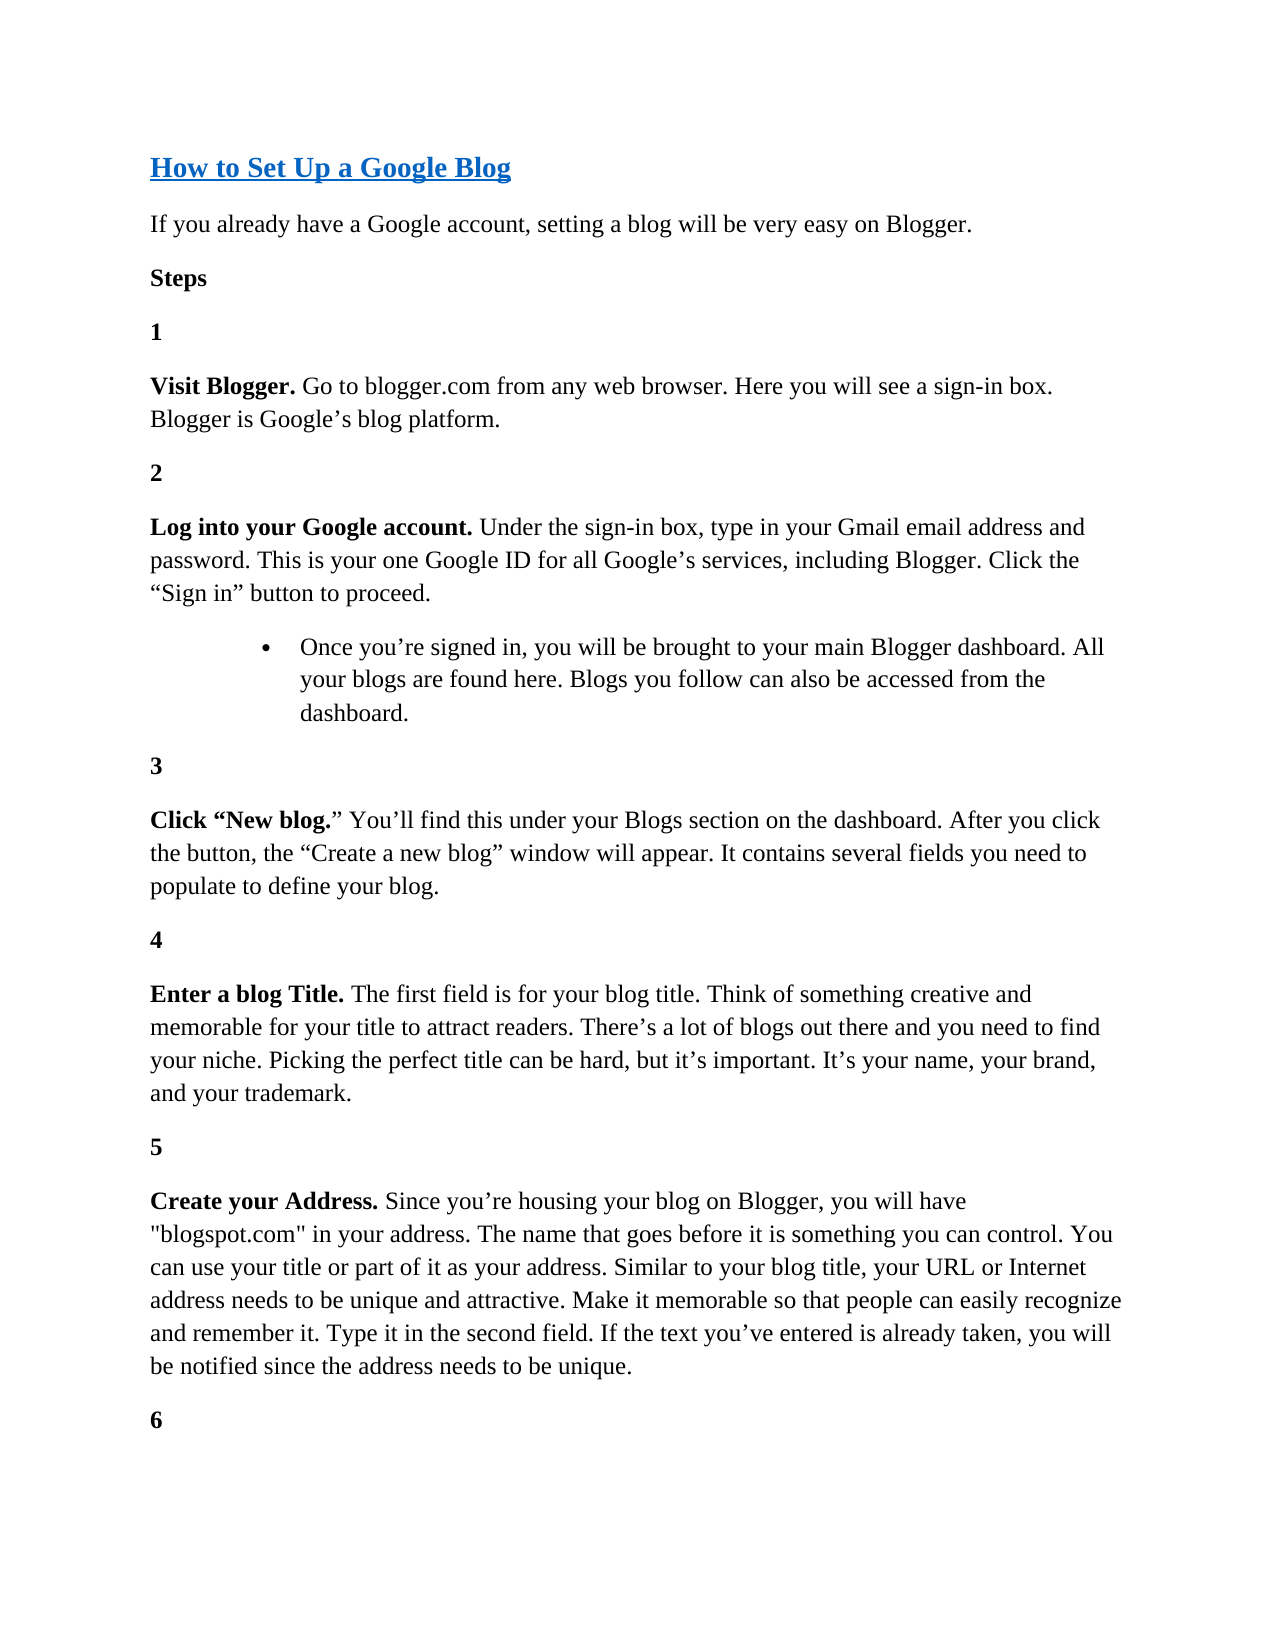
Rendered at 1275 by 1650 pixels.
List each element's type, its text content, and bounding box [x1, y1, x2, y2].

text 4 [150, 925, 1125, 954]
text 6 [150, 1405, 1125, 1433]
text Steps [150, 263, 1125, 292]
text Create your Address. Since you’re housing your blog on Blogger, you will have "blogspot.com" in your address. The name that goes before it is something you can control. You can use your title or part of it as your address. Similar to your blog title, your URL or Internet address needs to be unique and attractive. Make it memorable so that people can easily recognize and remember it. Type it in the second field. If the text you’ve entered is already taken, you will be notified since the address needs to be unique. [150, 1186, 1125, 1380]
text Visit Blogger. Go to blogger.com from any web browser. Here you will see a sign-in box. Blogger is Google’s blog platform. [150, 371, 1125, 433]
text Log into your Google account. Under the sign-in box, type in your Gmail email address and password. This is your one Google ID for all Google’s services, including Blogger. Click the “Sign in” button to proceed. [150, 512, 1125, 606]
text How to Set Up a Google Blog [150, 150, 1125, 183]
list Once you’re signed in, you will be brought to your main Blogger dashboard. All your blogs are found here. Blogs you follow can also be accessed from the dashboard. [262, 632, 1125, 726]
text 2 [150, 458, 1125, 487]
text 5 [150, 1132, 1125, 1161]
text Enter a blog Title. The first field is for your blog title. Think of something creative and memorable for your title to attract readers. There’s a lot of blogs out there and you need to find your niche. Picking the perfect title can be hard, but it’s important. It’s your name, your brand, and your trademark. [150, 979, 1125, 1107]
text 3 [150, 751, 1125, 780]
text If you already have a Google account, setting a blog will be very easy on Blogger. [150, 209, 1125, 238]
text 1 [150, 317, 1125, 346]
text Click “New blog.” You’ll find this under your Blogs section on the dashboard. After you click the button, the “Create a new blog” window will appear. It contains several fields you need to populate to define your blog. [150, 805, 1125, 900]
